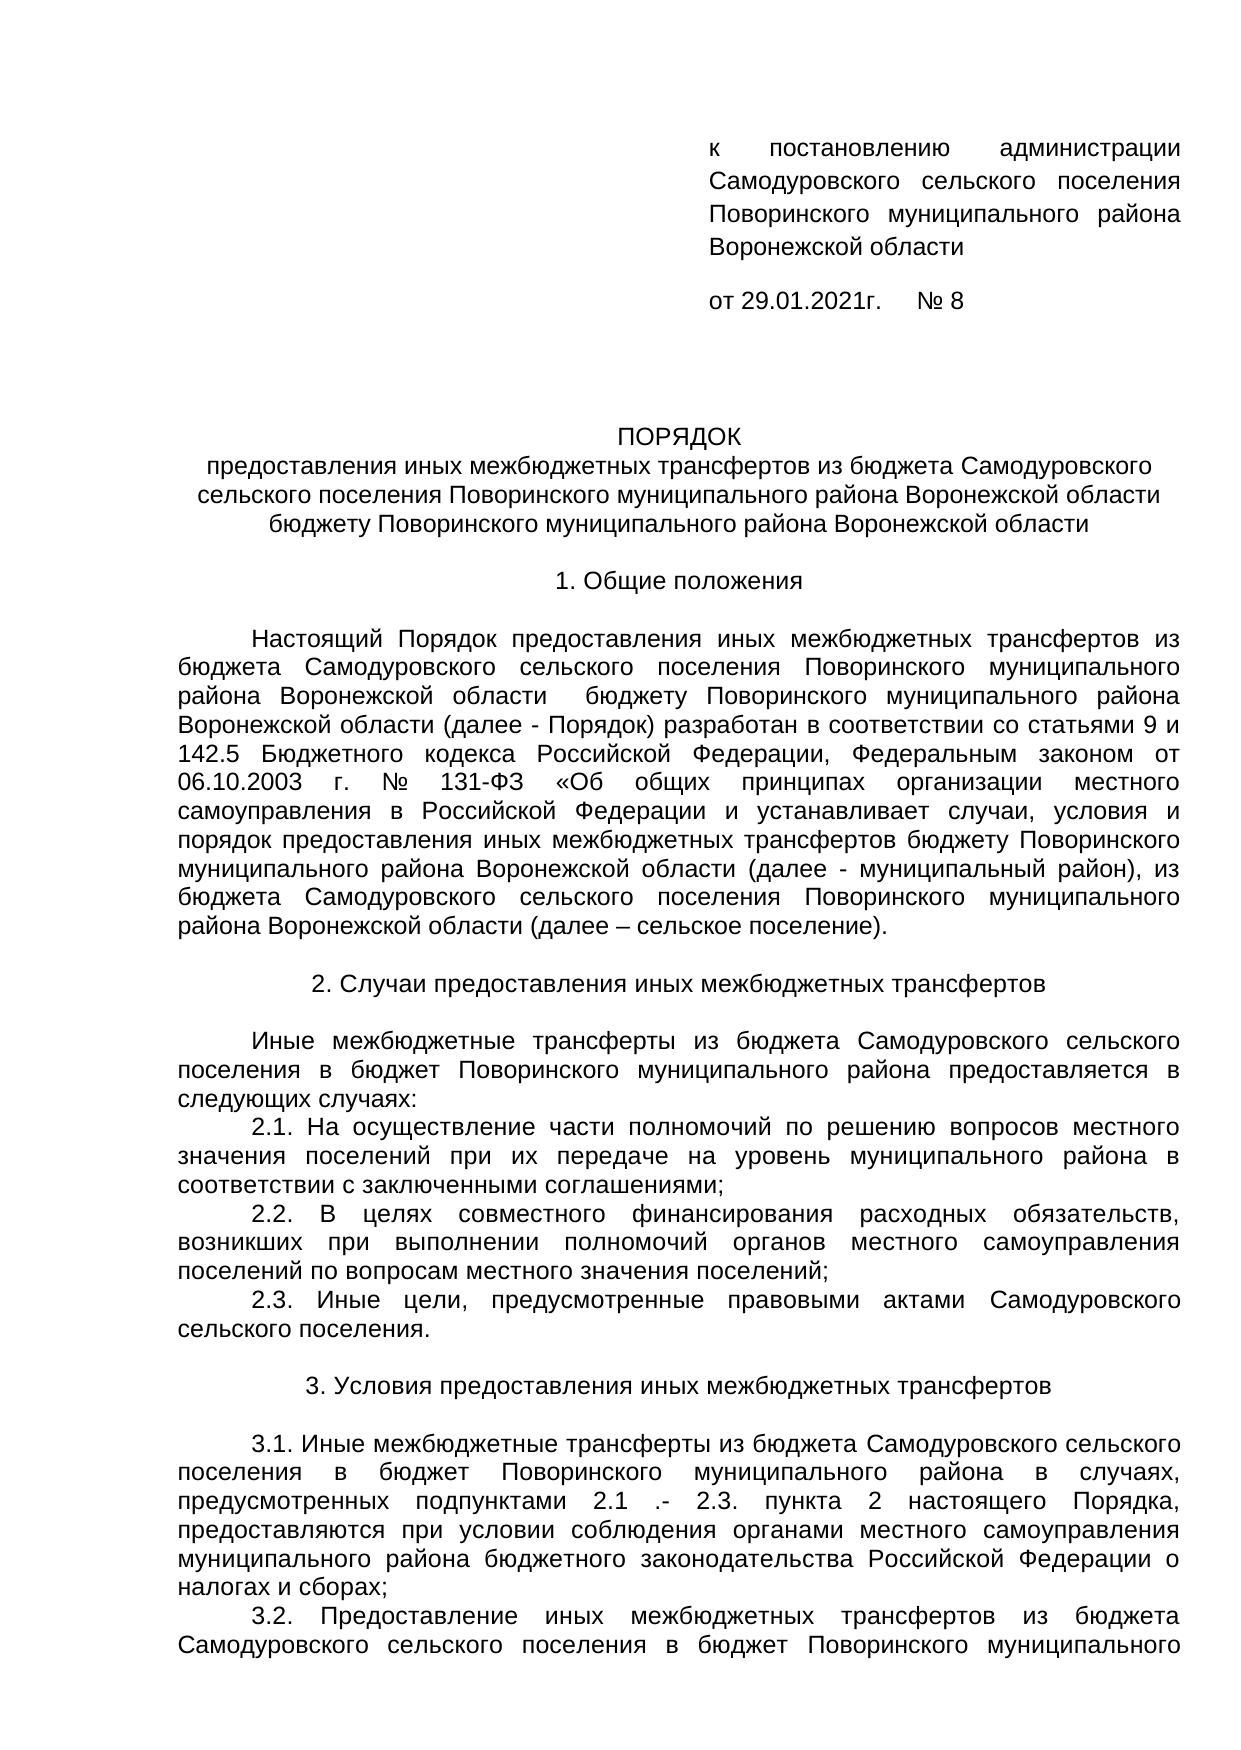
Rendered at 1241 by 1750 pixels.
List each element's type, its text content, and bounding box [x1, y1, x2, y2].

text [177, 1601, 1181, 1658]
text 2.2. В целях совместного финансирования расходных обязательств, возникших при выполнении полномочий органов местного самоуправления поселений по вопросам местного значения поселений; [177, 1198, 1181, 1285]
text 2.3. Иные цели, предусмотренные правовыми актами Самодуровского сельского поселения. [177, 1285, 1181, 1342]
text 3. Условия предоставления иных межбюджетных трансфертов [177, 1371, 1181, 1400]
text 2.1. На осуществление части полномочий по решению вопросов местного значения поселений при их передаче на уровень муниципального района в соответствии с заключенными соглашениями; [177, 1112, 1181, 1198]
text от 29.01.2021г. № 8 [709, 286, 1181, 314]
text Настоящий Порядок предоставления иных межбюджетных трансфертов из бюджета Самодуровского сельского поселения Поворинского муниципального района Воронежской области бюджету Поворинского муниципального района Воронежской области (далее - Порядок) разработан в соответствии со статьями 9 и 142.5 Бюджетного кодекса Российской Федерации, Федеральным законом от 06.10.2003 г. № 131-ФЗ «Об общих принципах организации местного самоуправления в Российской Федерации и устанавливает случаи, условия и порядок предоставления иных межбюджетных трансфертов бюджету Поворинского муниципального района Воронежской области (далее - муниципальный район), из бюджета Самодуровского сельского поселения Поворинского муниципального района Воронежской области (далее – сельское поселение). [177, 623, 1181, 940]
text 2. Случаи предоставления иных межбюджетных трансфертов [177, 968, 1181, 997]
text предоставления иных межбюджетных трансфертов из бюджета Самодуровского сельского поселения Поворинского муниципального района Воронежской области бюджету Поворинского муниципального района Воронежской области [177, 451, 1181, 537]
text Иные межбюджетные трансферты из бюджета Самодуровского сельского поселения в бюджет Поворинского муниципального района предоставляется в следующих случаях: [177, 1026, 1181, 1112]
text к постановлению администрации Самодуровского сельского поселения Поворинского муниципального района Воронежской области [709, 133, 1181, 261]
text ПОРЯДОК [177, 422, 1181, 451]
text 3.1. Иные межбюджетные трансферты из бюджета Самодуровского сельского поселения в бюджет Поворинского муниципального района в случаях, предусмотренных подпунктами 2.1 .- 2.3. пункта 2 настоящего Порядка, предоставляются при условии соблюдения органами местного самоуправления муниципального района бюджетного законодательства Российской Федерации о налогах и сборах; [177, 1428, 1181, 1601]
text 1. Общие положения [177, 566, 1181, 595]
